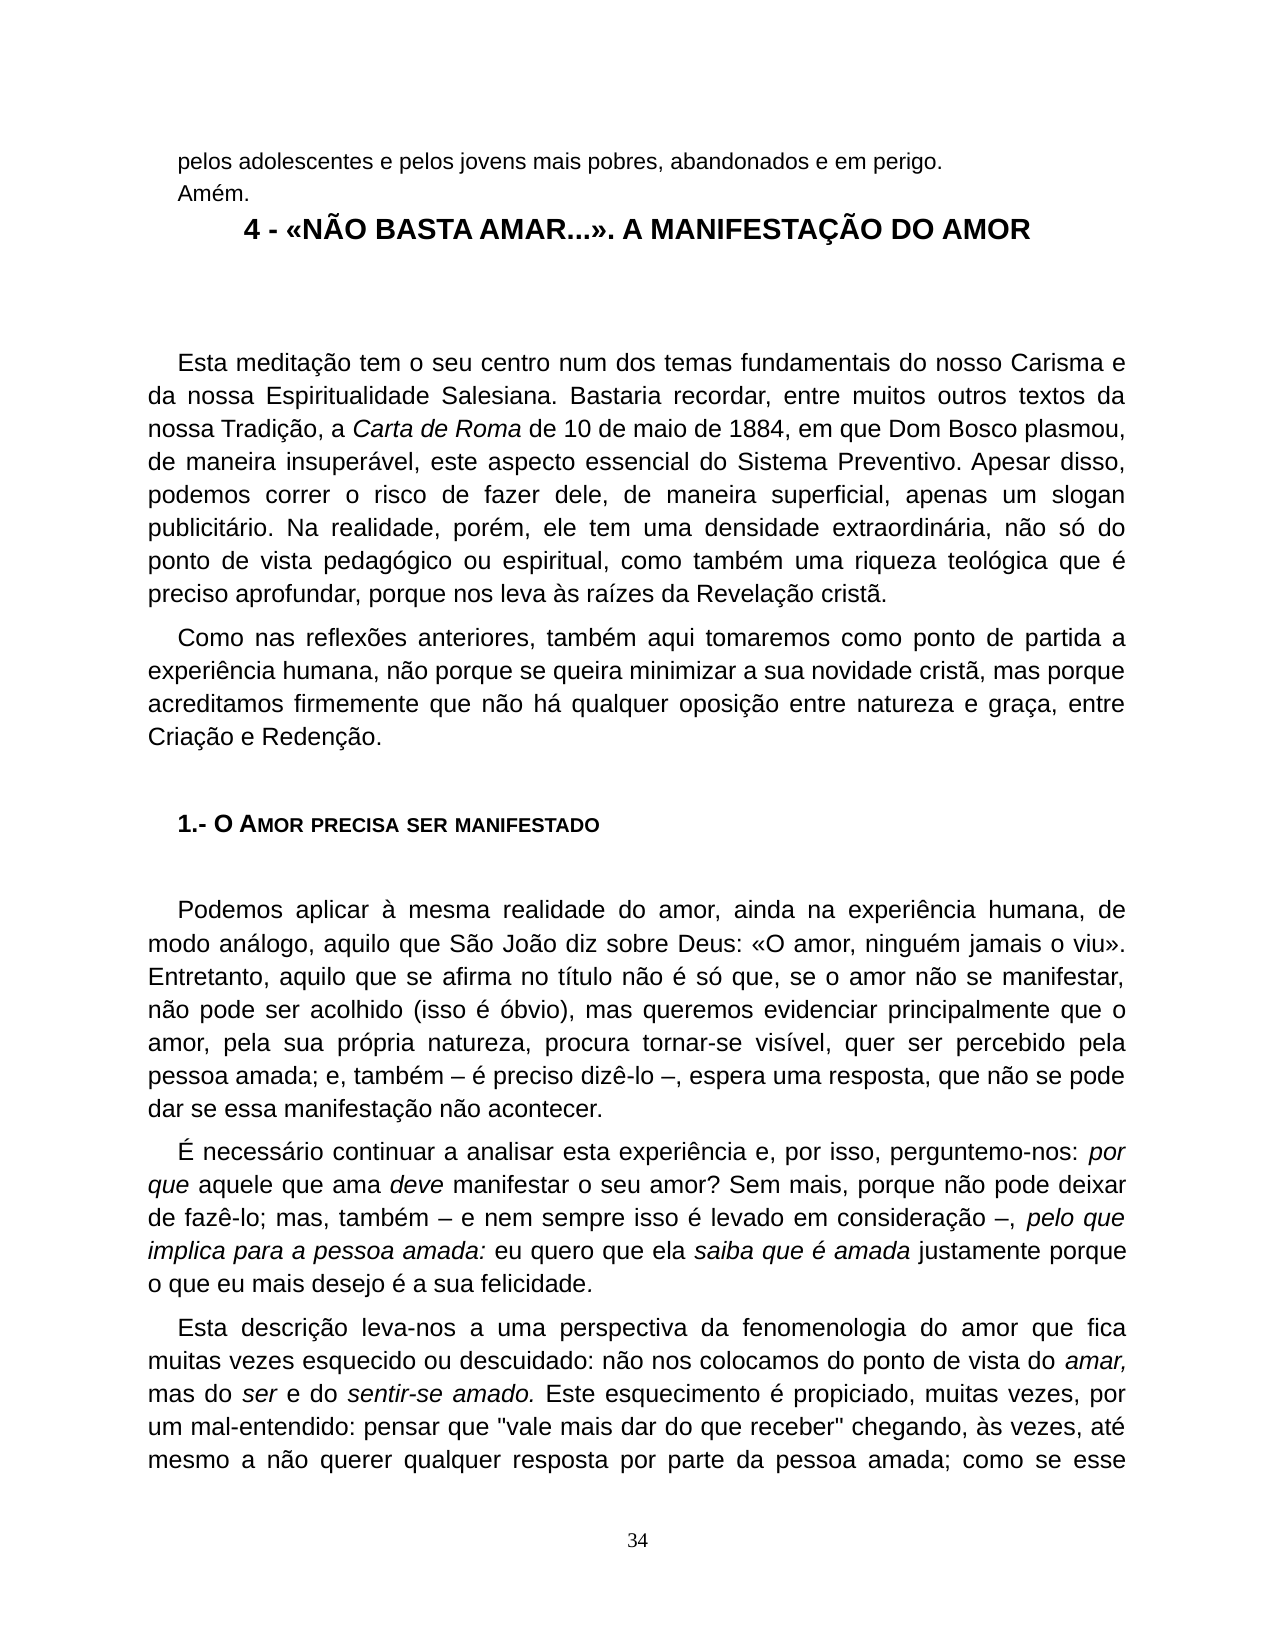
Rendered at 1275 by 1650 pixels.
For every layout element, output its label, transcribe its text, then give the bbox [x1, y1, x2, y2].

text Esta meditação tem o seu centro num dos temas fundamentais do nosso Carisma e da nossa Espiritualidade Salesiana. Bastaria recordar, entre muitos outros textos da nossa Tradição, a Carta de Roma de 10 de maio de 1884, em que Dom Bosco plasmou, de maneira insuperável, este aspecto essencial do Sistema Preventivo. Apesar disso, podemos correr o risco de fazer dele, de maneira superficial, apenas um slogan publicitário. Na realidade, porém, ele tem uma densidade extraordinária, não só do ponto de vista pedagógico ou espiritual, como também uma riqueza teológica que é preciso aprofundar, porque nos leva às raízes da Revelação cristã. [148, 348, 1127, 608]
text Como nas reflexões anteriores, também aqui tomaremos como ponto de partida a experiência humana, não porque se queira minimizar a sua novidade cristã, mas porque acreditamos firmemente que não há qualquer oposição entre natureza e graça, entre Criação e Redenção. [148, 623, 1127, 751]
text pelos adolescentes e pelos jovens mais pobres, abandonados e em perigo. [148, 148, 1127, 174]
text Amém. [148, 180, 1127, 206]
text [148, 1313, 1127, 1473]
text 1.- O Amor precisa ser manifestado [148, 809, 1127, 837]
text É necessário continuar a analisar esta experiência e, por isso, perguntemo-nos: por que aquele que ama deve manifestar o seu amor? Sem mais, porque não pode deixar de fazê-lo; mas, também – e nem sempre isso é levado em consideração –, pelo que implica para a pessoa amada: eu quero que ela saiba que é amada justamente porque o que eu mais desejo é a sua felicidade. [148, 1137, 1127, 1298]
text 4 - «NÃO BASTA AMAR...». A MANIFESTAÇÃO DO AMOR [148, 212, 1127, 246]
text Podemos aplicar à mesma realidade do amor, ainda na experiência humana, de modo análogo, aquilo que São João diz sobre Deus: «O amor, ninguém jamais o viu». Entretanto, aquilo que se afirma no título não é só que, se o amor não se manifestar, não pode ser acolhido (isso é óbvio), mas queremos evidenciar principalmente que o amor, pela sua própria natureza, procura tornar-se visível, quer ser percebido pela pessoa amada; e, também – é preciso dizê-lo –, espera uma resposta, que não se pode dar se essa manifestação não acontecer. [148, 896, 1127, 1122]
